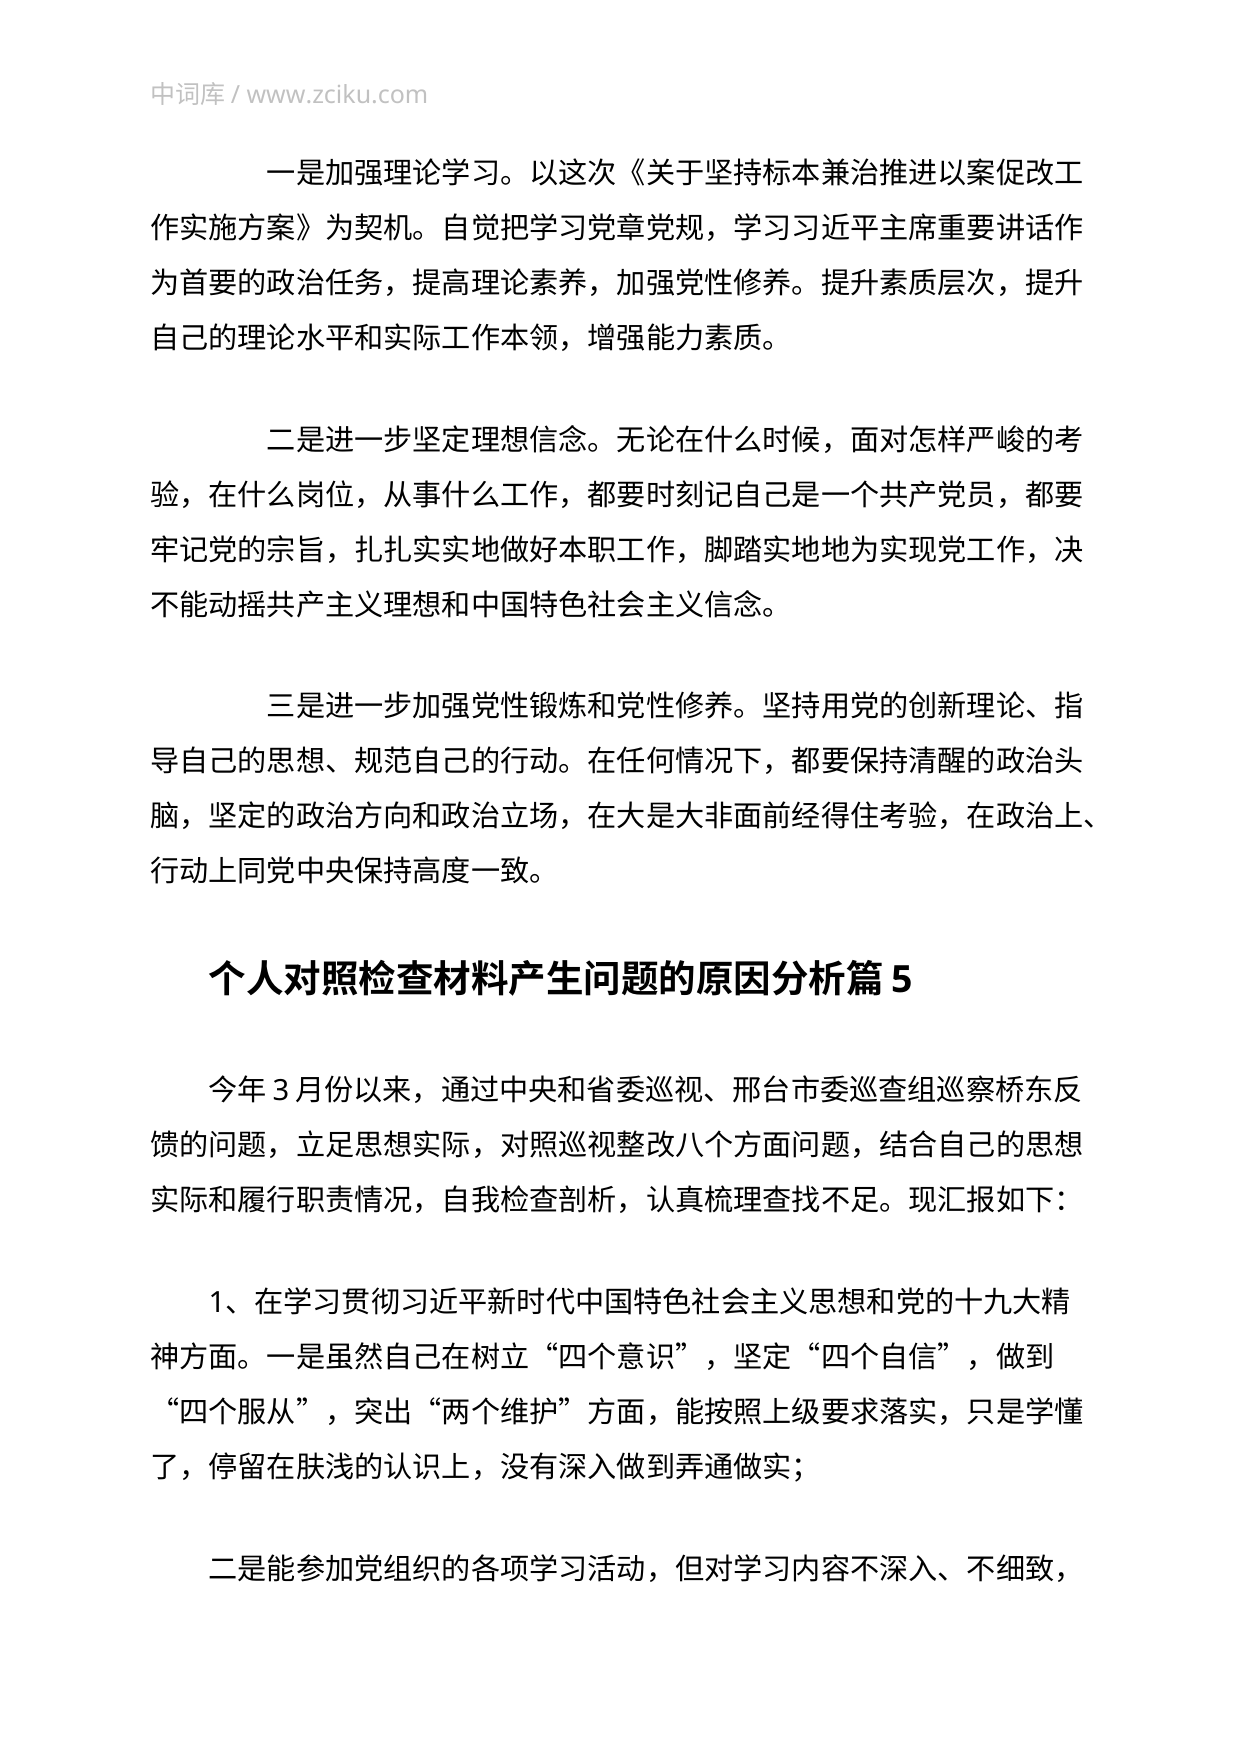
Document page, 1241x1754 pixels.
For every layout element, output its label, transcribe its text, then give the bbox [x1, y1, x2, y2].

text 今年3月份以来，通过中央和省委巡视、邢台市委巡查组巡察桥东反馈的问题，立足思想实际，对照巡视整改八个方面问题，结合自己的思想实际和履行职责情况，自我检查剖析，认真梳理查找不足。现汇报如下： [150, 1067, 1090, 1219]
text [150, 1545, 1090, 1587]
text 二是进一步坚定理想信念。无论在什么时候，面对怎样严峻的考验，在什么岗位，从事什么工作，都要时刻记自己是一个共产党员，都要牢记党的宗旨，扎扎实实地做好本职工作，脚踏实地地为实现党工作，决不能动摇共产主义理想和中国特色社会主义信念。 [150, 416, 1090, 623]
text 1、在学习贯彻习近平新时代中国特色社会主义思想和党的十九大精神方面。一是虽然自己在树立“四个意识”，坚定“四个自信”，做到“四个服从”，突出“两个维护”方面，能按照上级要求落实，只是学懂了，停留在肤浅的认识上，没有深入做到弄通做实； [150, 1279, 1090, 1486]
text 三是进一步加强党性锻炼和党性修养。坚持用党的创新理论、指导自己的思想、规范自己的行动。在任何情况下，都要保持清醒的政治头脑，坚定的政治方向和政治立场，在大是大非面前经得住考验，在政治上、行动上同党中央保持高度一致。 [150, 683, 1090, 890]
text 个人对照检查材料产生问题的原因分析篇5 [150, 949, 1090, 1004]
text 一是加强理论学习。以这次《关于坚持标本兼治推进以案促改工作实施方案》为契机。自觉把学习党章党规，学习习近平主席重要讲话作为首要的政治任务，提高理论素养，加强党性修养。提升素质层次，提升自己的理论水平和实际工作本领，增强能力素质。 [150, 150, 1090, 357]
